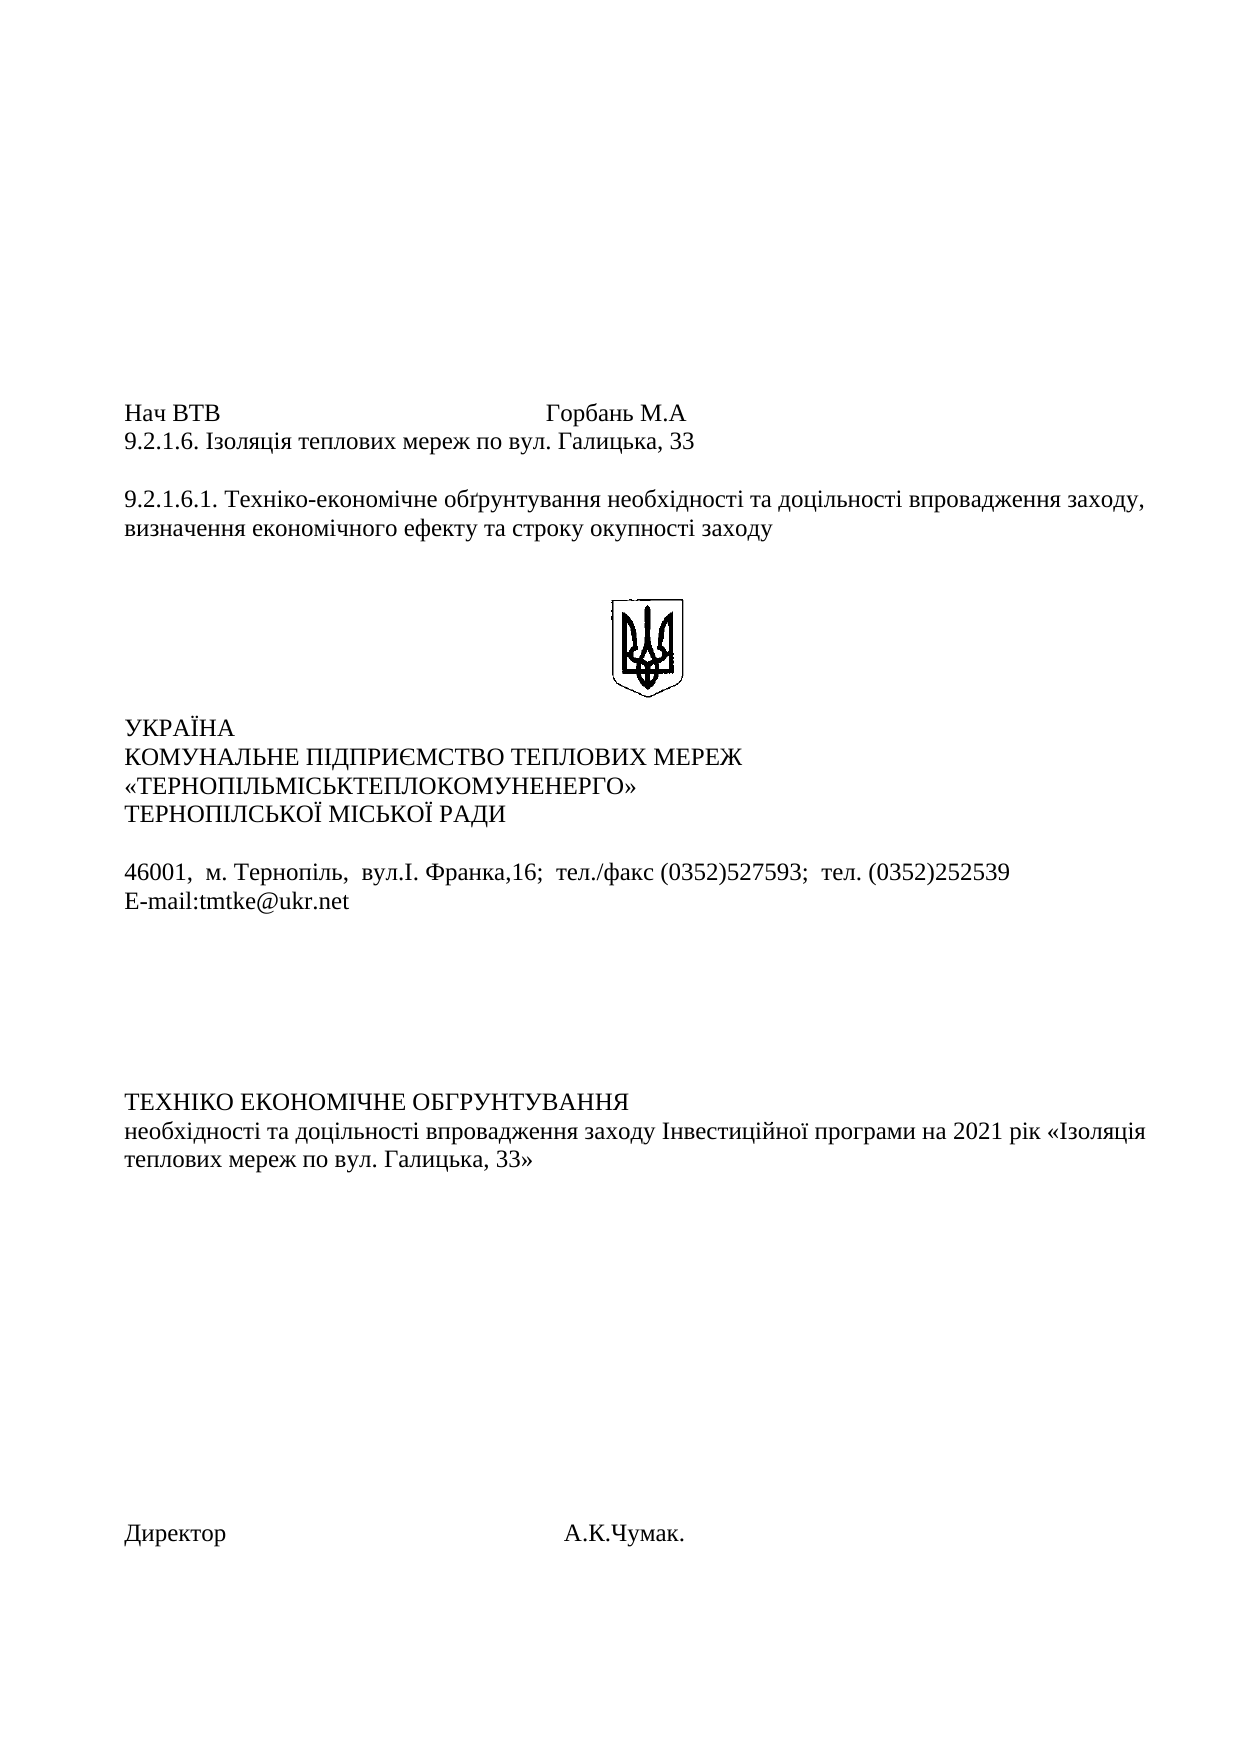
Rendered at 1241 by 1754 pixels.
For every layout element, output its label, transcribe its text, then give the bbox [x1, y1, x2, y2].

text ТЕРНОПІЛСЬКОЇ МІСЬКОЇ РАДИ [124, 799, 1165, 828]
text 46001, м. Тернопіль, вул.І. Франка,16; тел./факс (0352)527593; тел. (0352)252539 [124, 857, 1165, 886]
text «ТЕРНОПІЛЬМІСЬКТЕПЛОКОМУНЕНЕРГО» [124, 771, 1165, 799]
text КОМУНАЛЬНЕ ПІДПРИЄМСТВО ТЕПЛОВИХ МЕРЕЖ [124, 742, 1165, 771]
text 9.2.1.6.1. Техніко-економічне обґрунтування необхідності та доцільності впровадження заходу, визначення економічного ефекту та строку окупності заходу [124, 484, 1165, 541]
text 9.2.1.6. Ізоляція теплових мереж по вул. Галицька, 33 [124, 426, 1165, 455]
text УКРАЇНА [124, 713, 1165, 742]
text E-mail:tmtke@ukr.net [124, 886, 1165, 914]
text Нач ВТВ Горбань М.А [124, 398, 1165, 426]
text ТЕХНІКО ЕКОНОМІЧНЕ ОБГРУНТУВАННЯ [124, 1087, 1165, 1116]
text Директор А.К.Чумак. [124, 1518, 1165, 1547]
text необхідності та доцільності впровадження заходу Інвестиційної програми на 2021 рік «Ізоляція теплових мереж по вул. Галицька, 33» [124, 1116, 1165, 1173]
